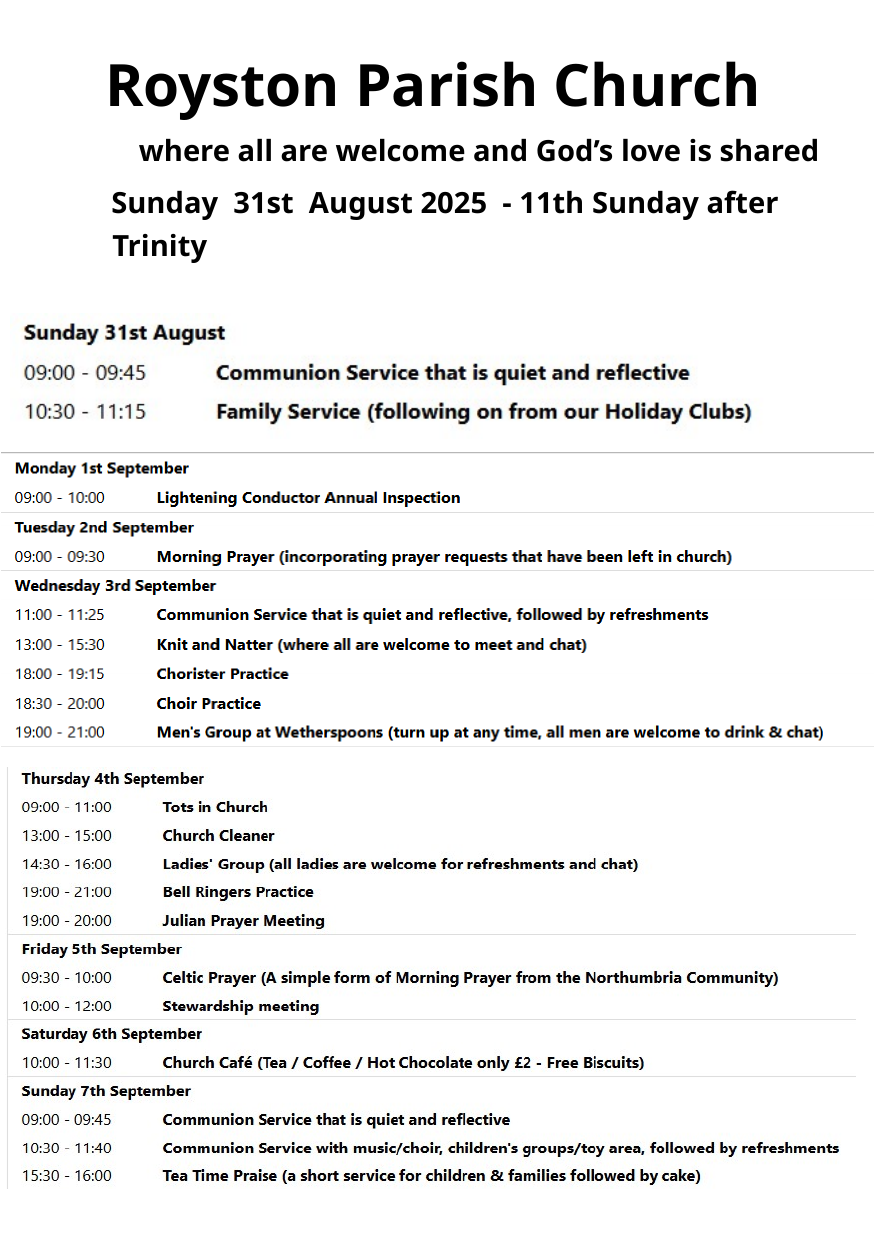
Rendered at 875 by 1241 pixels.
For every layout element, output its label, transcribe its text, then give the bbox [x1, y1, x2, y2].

picture [0, 452, 874, 747]
picture [10, 313, 801, 439]
picture [5, 767, 856, 1189]
text where all are welcome and God’s love is shared [139, 130, 827, 170]
text Sunday 31st August 2025 - 11th Sunday after Trinity [111, 182, 827, 264]
text Royston Parish Church [41, 44, 825, 124]
